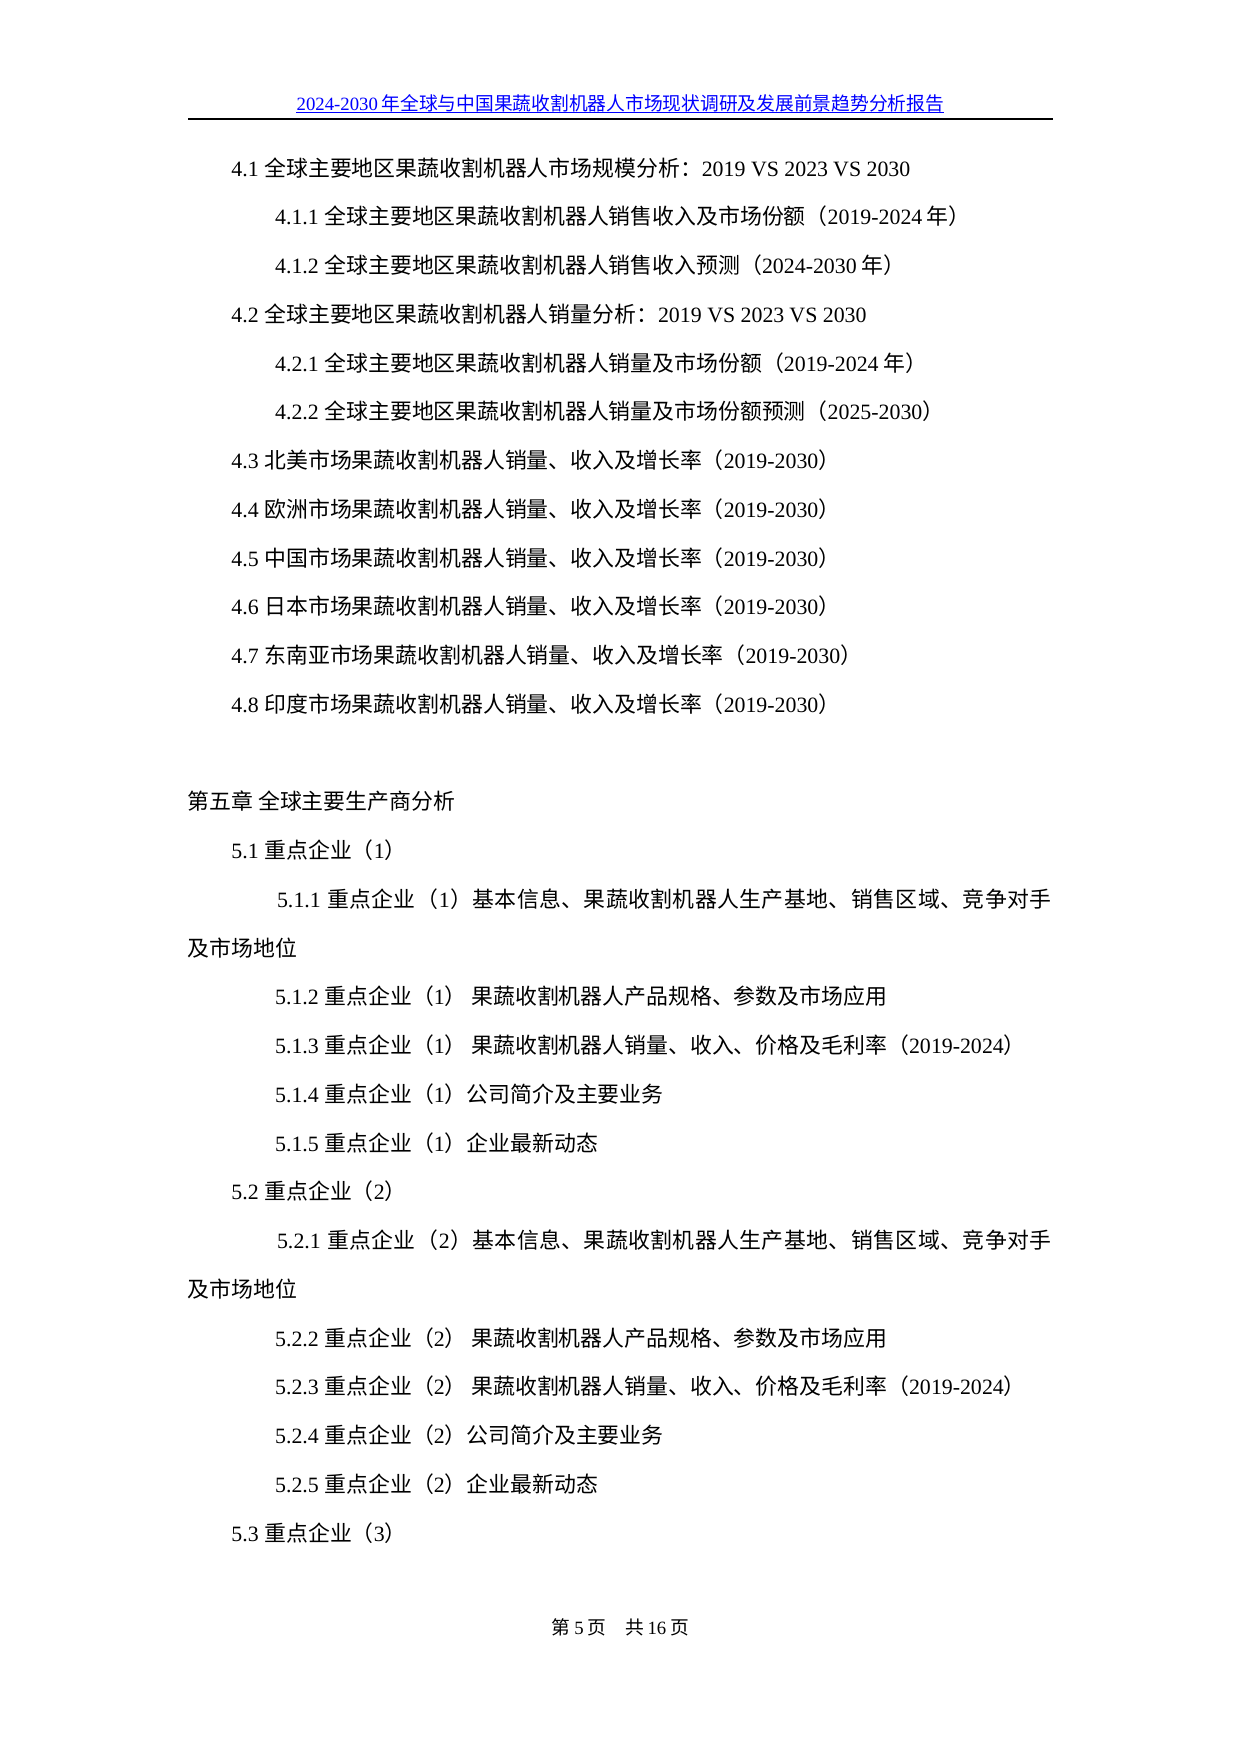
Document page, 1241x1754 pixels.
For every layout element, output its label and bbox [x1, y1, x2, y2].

text [187, 150, 1053, 1548]
